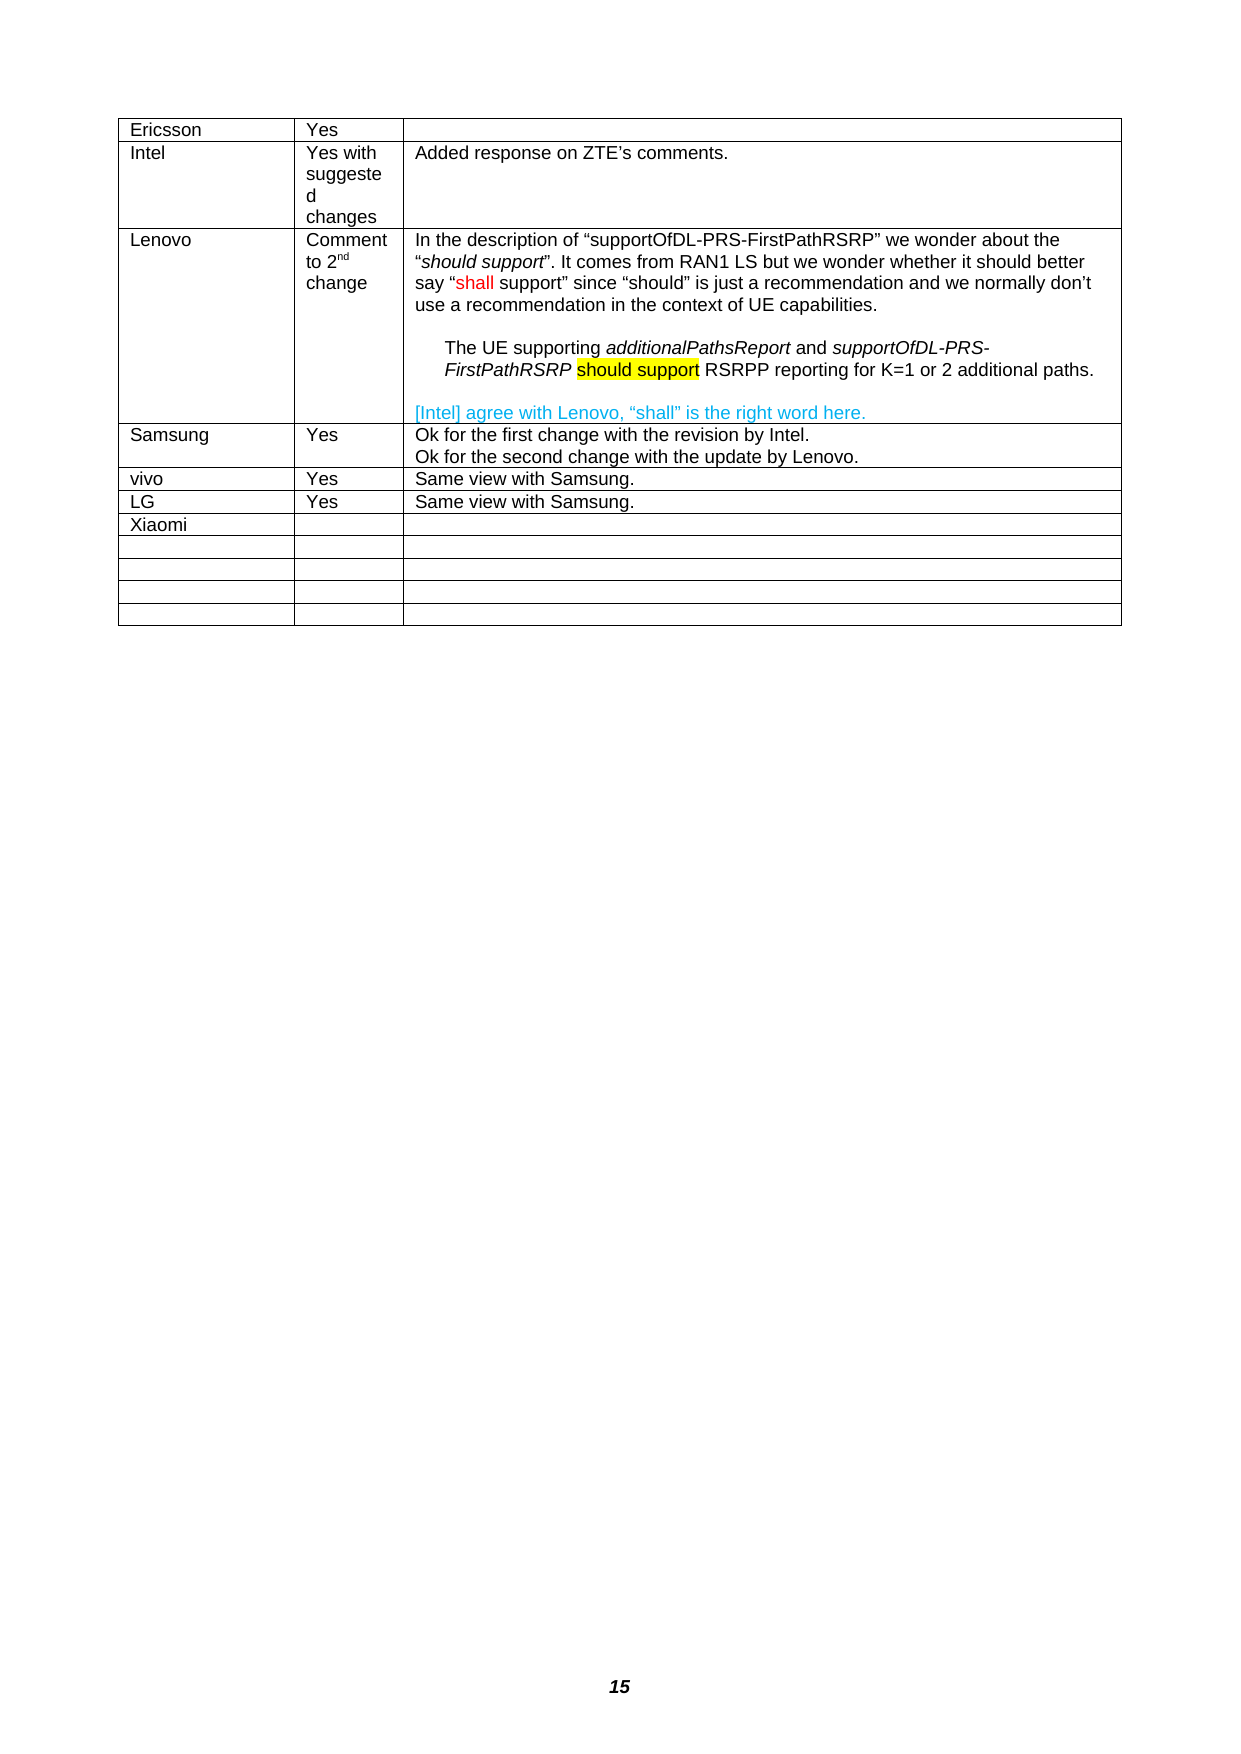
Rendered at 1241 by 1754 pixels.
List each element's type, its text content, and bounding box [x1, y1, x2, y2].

table_cell Ericsson [119, 119, 294, 141]
table_cell [404, 604, 1121, 625]
table_cell LG [119, 491, 294, 512]
table_cell In the description of “supportOfDL-PRS-FirstPathRSRP” we wonder about the “should support”. It comes from RAN1 LS but we wonder whether it should better say “shall support” since “should” is just a recommendation and we normally don’t use a recommendation in the context of UE capabilities. The UE supporting additionalPathsReport and supportOfDL-PRS-FirstPathRSRP should support RSRPP reporting for K=1 or 2 additional paths. [Intel] agree with Lenovo, “shall” is the right word here. [404, 229, 1121, 423]
table_cell [404, 536, 1121, 558]
table_cell [295, 514, 403, 535]
table_cell Same view with Samsung. [404, 468, 1121, 490]
table_cell [119, 536, 294, 558]
table_cell Ok for the first change with the revision by Intel. Ok for the second change with the update by Lenovo. [404, 424, 1121, 467]
table_cell [295, 536, 403, 558]
table_cell Lenovo [119, 229, 294, 423]
table_cell [119, 581, 294, 603]
table_cell [295, 604, 403, 625]
table_cell Samsung [119, 424, 294, 467]
table_cell Comment to 2nd change [295, 229, 403, 423]
table_cell Yes [295, 119, 403, 141]
table_cell [119, 604, 294, 625]
table_cell Intel [119, 142, 294, 228]
table_cell Yes [295, 424, 403, 467]
table_cell Added response on ZTE’s comments. [404, 142, 1121, 228]
table_cell [295, 559, 403, 580]
table_cell Yes [295, 491, 403, 512]
table_cell Yes [295, 468, 403, 490]
table_cell [119, 559, 294, 580]
table_cell Yes with suggested changes [295, 142, 403, 228]
table_cell Same view with Samsung. [404, 491, 1121, 512]
table_cell [404, 559, 1121, 580]
table_cell Xiaomi [119, 514, 294, 535]
table_cell [404, 119, 1121, 141]
table_cell [295, 581, 403, 603]
table_cell [404, 581, 1121, 603]
table_cell vivo [119, 468, 294, 490]
table_cell [404, 514, 1121, 535]
